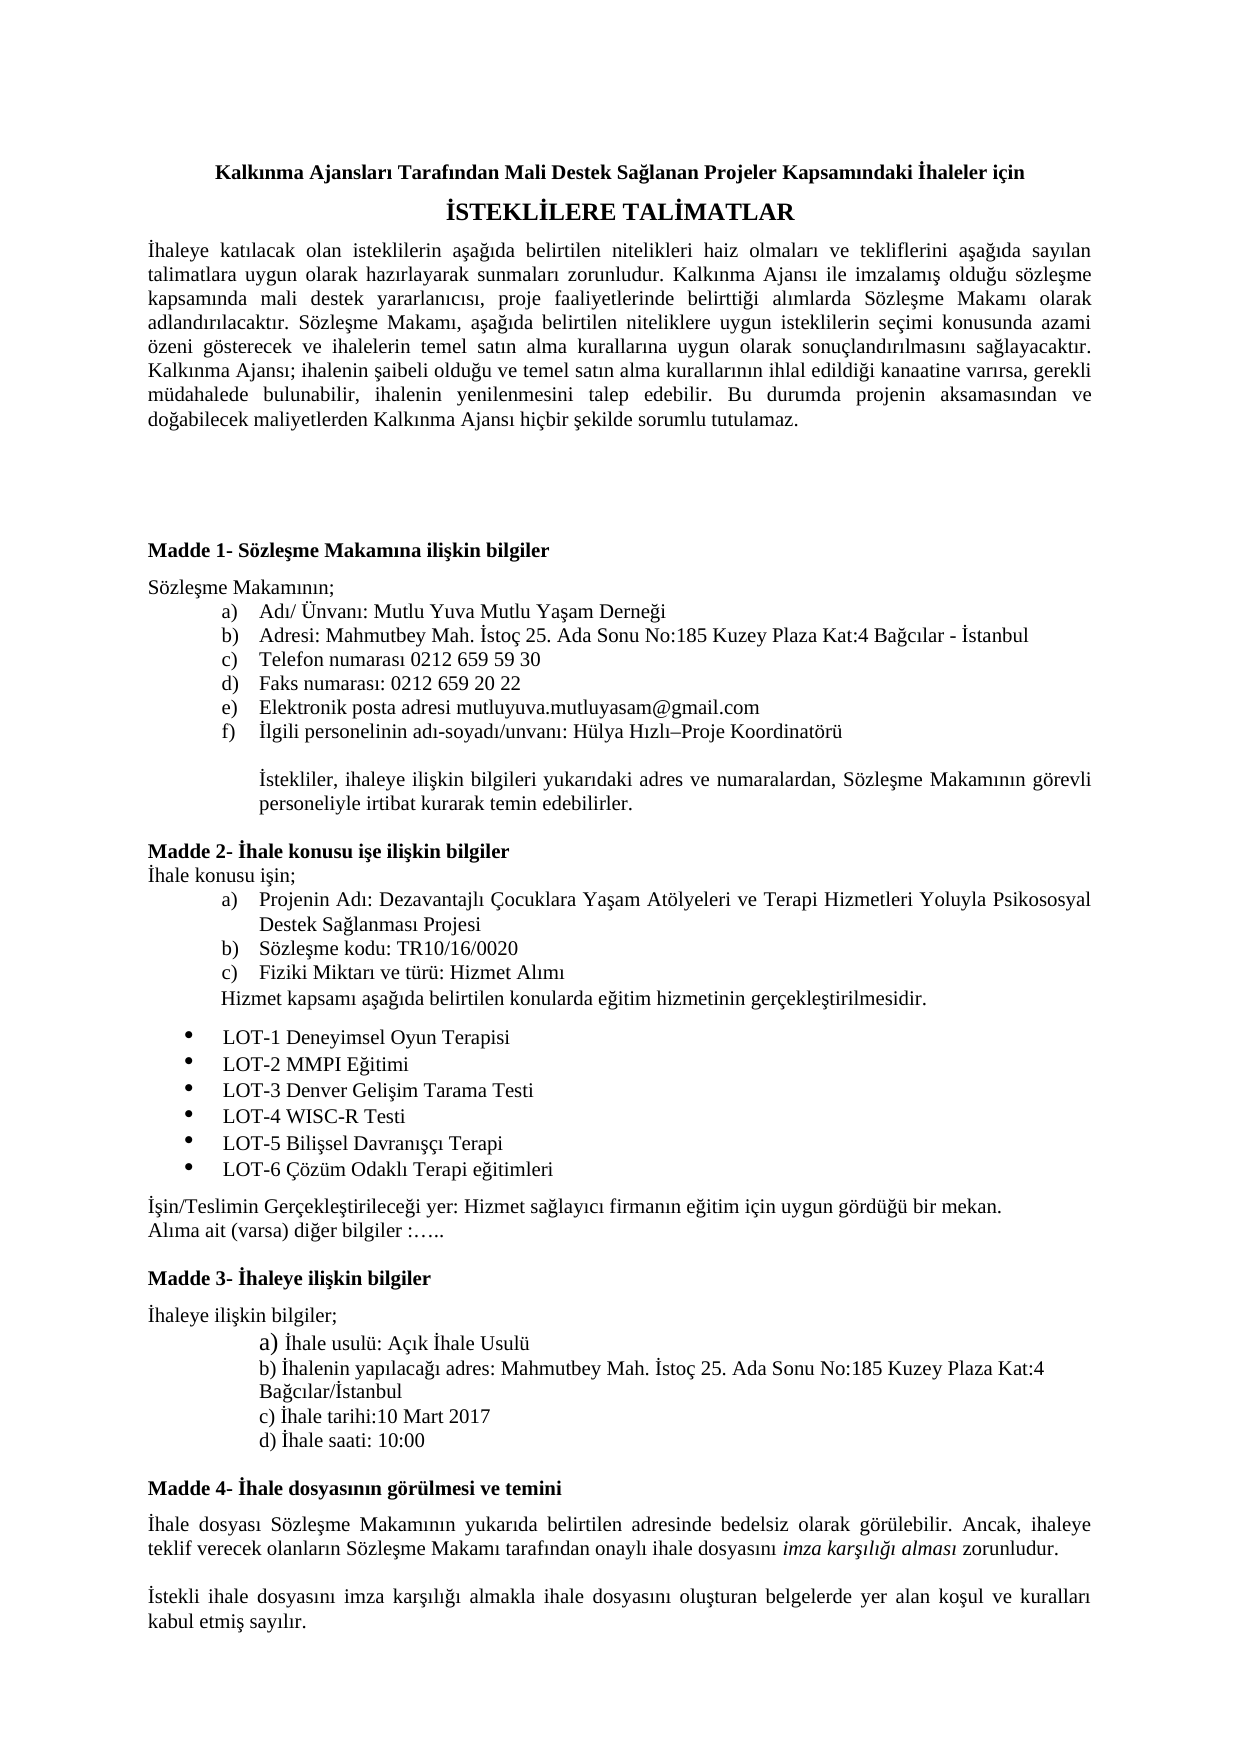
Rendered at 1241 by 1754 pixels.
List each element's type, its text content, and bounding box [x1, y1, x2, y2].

text İhaleye katılacak olan isteklilerin aşağıda belirtilen nitelikleri haiz olmaları ve tekliflerini aşağıda sayılan talimatlara uygun olarak hazırlayarak sunmaları zorunludur. Kalkınma Ajansı ile imzalamış olduğu sözleşme kapsamında mali destek yararlanıcısı, proje faaliyetlerinde belirttiği alımlarda Sözleşme Makamı olarak adlandırılacaktır. Sözleşme Makamı, aşağıda belirtilen niteliklere uygun isteklilerin seçimi konusunda azami özeni gösterecek ve ihalelerin temel satın alma kurallarına uygun olarak sonuçlandırılmasını sağlayacaktır. Kalkınma Ajansı; ihalenin şaibeli olduğu ve temel satın alma kurallarının ihlal edildiği kanaatine varırsa, gerekli müdahalede bulunabilir, ihalenin yenilenmesini talep edebilir. Bu durumda projenin aksamasından ve doğabilecek maliyetlerden Kalkınma Ajansı hiçbir şekilde sorumlu tutulamaz. [148, 238, 1093, 431]
list Elektronik posta adresi mutluyuva.mutluyasam@gmail.com [221, 695, 1093, 719]
text c) İhale tarihi:10 Mart 2017 [259, 1403, 1093, 1428]
text d) İhale saati: 10:00 [259, 1428, 1093, 1452]
list Adı/ Ünvanı: Mutlu Yuva Mutlu Yaşam Derneği [221, 599, 1093, 623]
text Kalkınma Ajansları Tarafından Mali Destek Sağlanan Projeler Kapsamındaki İhaleler için [148, 160, 1093, 184]
list LOT-4 WISC-R Testi [185, 1102, 1093, 1128]
text İşin/Teslimin Gerçekleştirileceği yer: Hizmet sağlayıcı firmanın eğitim için uygun gördüğü bir mekan. [148, 1194, 1093, 1218]
list LOT-3 Denver Gelişim Tarama Testi [185, 1076, 1093, 1102]
list Sözleşme kodu: TR10/16/0020 [221, 936, 1093, 959]
list LOT-5 Bilişsel Davranışçı Terapi [185, 1128, 1093, 1155]
list Projenin Adı: Dezavantajlı Çocuklara Yaşam Atölyeleri ve Terapi Hizmetleri Yoluyla Psikososyal Destek Sağlanması Projesi [221, 887, 1093, 936]
text İhale dosyası Sözleşme Makamının yukarıda belirtilen adresinde bedelsiz olarak görülebilir. Ancak, ihaleye teklif verecek olanların Sözleşme Makamı tarafından onaylı ihale dosyasını imza karşılığı alması zorunludur. [148, 1512, 1093, 1560]
text İstekliler, ihaleye ilişkin bilgileri yukarıdaki adres ve numaralardan, Sözleşme Makamının görevli personeliyle irtibat kurarak temin edebilirler. [259, 767, 1093, 815]
list İlgili personelinin adı-soyadı/unvanı: Hülya Hızlı–Proje Koordinatörü [221, 719, 1093, 743]
text Alıma ait (varsa) diğer bilgiler :….. [148, 1218, 1093, 1242]
list Faks numarası: 0212 659 20 22 [221, 671, 1093, 695]
text İstekli ihale dosyasını imza karşılığı almakla ihale dosyasını oluşturan belgelerde yer alan koşul ve kuralları kabul etmiş sayılır. [148, 1584, 1093, 1633]
text İhaleye ilişkin bilgiler; [148, 1303, 1093, 1327]
text a) İhale usulü: Açık İhale Usulü [259, 1327, 1093, 1355]
list Fiziki Miktarı ve türü: Hizmet Alımı [221, 959, 1093, 984]
text Madde 1- Sözleşme Makamına ilişkin bilgiler [148, 538, 1093, 562]
text Madde 3- İhaleye ilişkin bilgiler [148, 1266, 1093, 1290]
list Telefon numarası 0212 659 59 30 [221, 647, 1093, 671]
list LOT-6 Çözüm Odaklı Terapi eğitimleri [185, 1155, 1093, 1181]
text Madde 4- İhale dosyasının görülmesi ve temini [148, 1476, 1093, 1500]
text Sözleşme Makamının; [148, 574, 1093, 599]
list Adresi: Mahmutbey Mah. İstoç 25. Ada Sonu No:185 Kuzey Plaza Kat:4 Bağcılar - İstanbul [221, 623, 1093, 647]
text Hizmet kapsamı aşağıda belirtilen konularda eğitim hizmetinin gerçekleştirilmesidir. [148, 984, 1093, 1010]
text Madde 2- İhale konusu işe ilişkin bilgiler [148, 839, 1093, 863]
list LOT-1 Deneyimsel Oyun Terapisi [185, 1023, 1093, 1049]
text b) İhalenin yapılacağı adres: Mahmutbey Mah. İstoç 25. Ada Sonu No:185 Kuzey Plaza Kat:4 Bağcılar/İstanbul [259, 1355, 1093, 1403]
text İhale konusu işin; [148, 863, 1093, 887]
text İSTEKLİLERE TALİMATLAR [148, 197, 1093, 226]
list LOT-2 MMPI Eğitimi [185, 1049, 1093, 1076]
